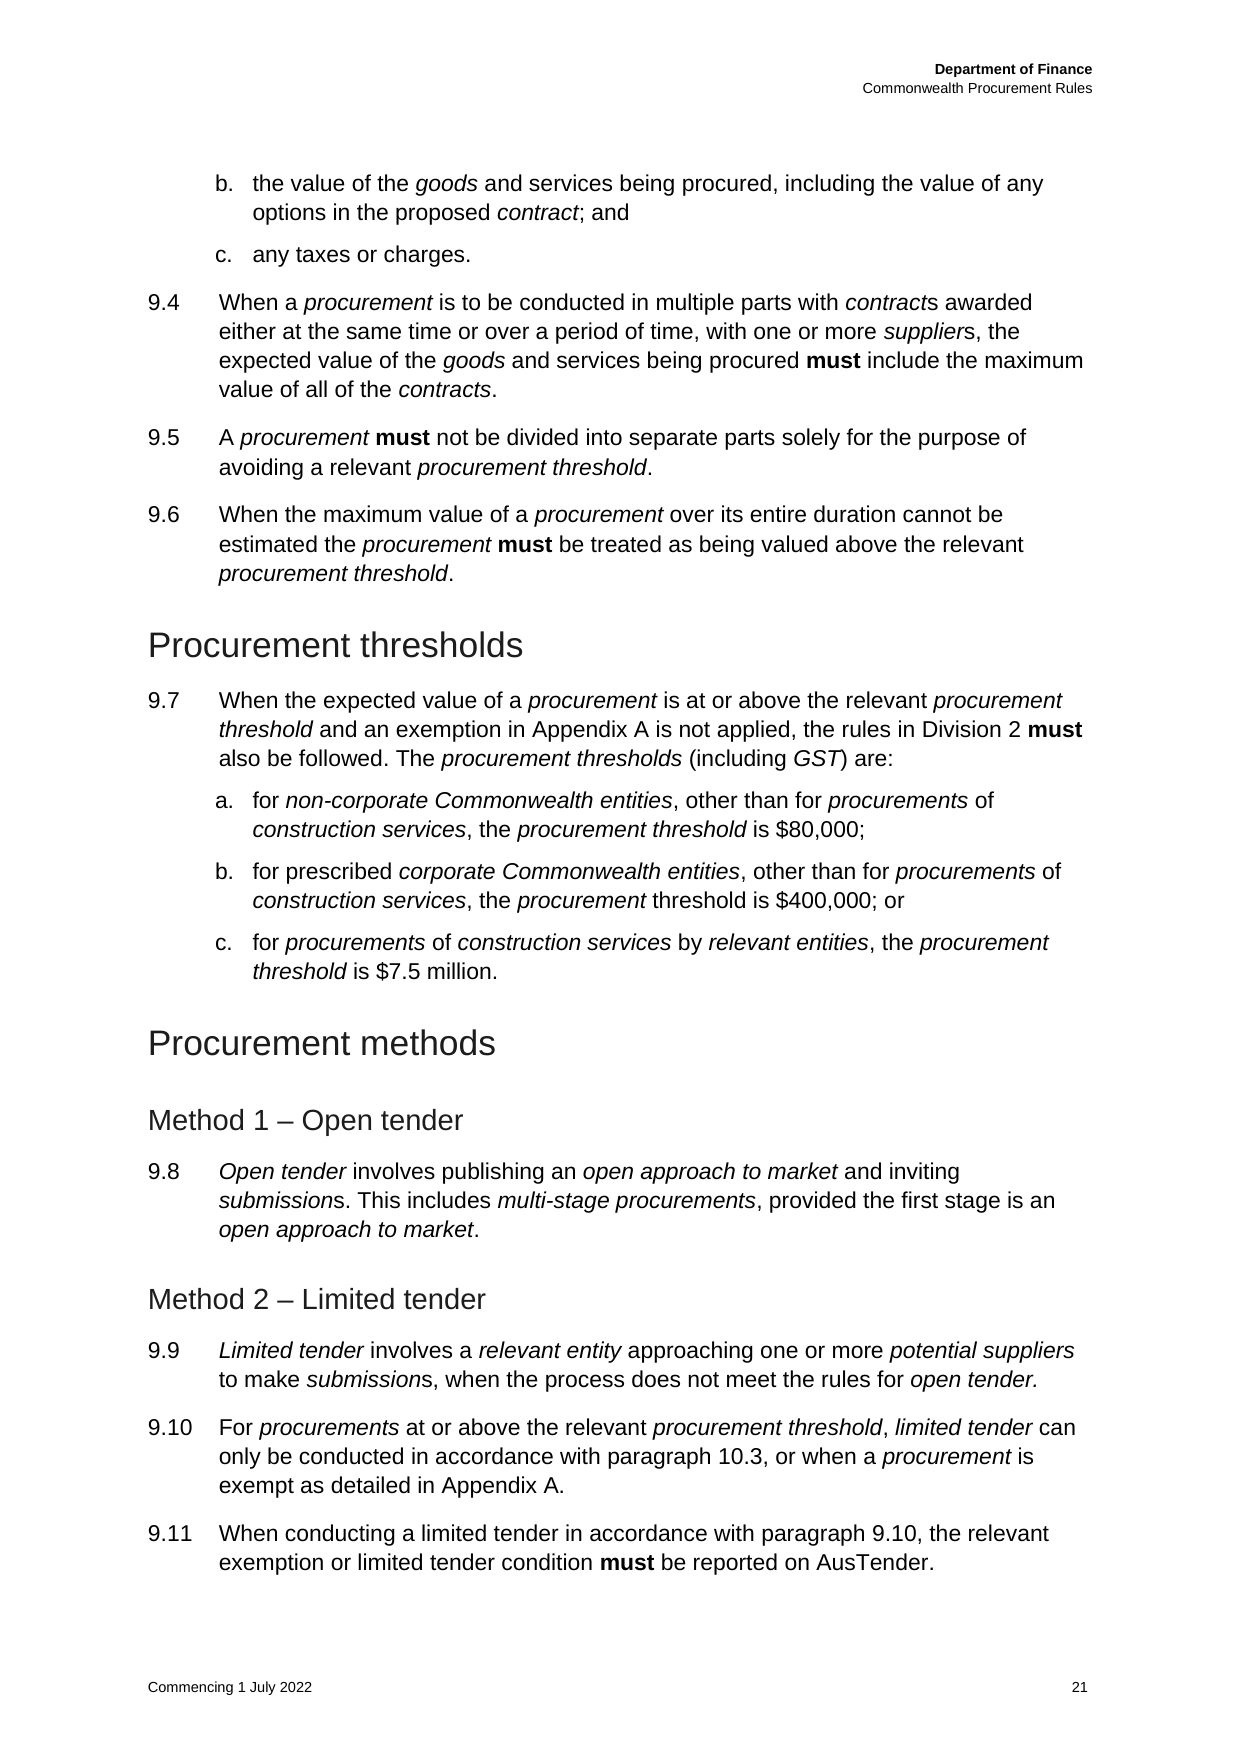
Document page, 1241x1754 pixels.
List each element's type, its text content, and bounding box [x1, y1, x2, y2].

list When the maximum value of a procurement over its entire duration cannot be estimated the procurement must be treated as being valued above the relevant procurement threshold. [148, 499, 1092, 586]
list Open tender involves publishing an open approach to market and inviting submissions. This includes multi-stage procurements, provided the first stage is an open approach to market. [148, 1155, 1092, 1242]
subtitle Method 2 – Limited tender [148, 1280, 1092, 1315]
subtitle Procurement methods [148, 1022, 1092, 1063]
list the value of the goods and services being procured, including the value of any options in the proposed contract; and [215, 167, 1092, 226]
list A procurement must not be divided into separate parts solely for the purpose of avoiding a relevant procurement threshold. [148, 422, 1092, 480]
list Limited tender involves a relevant entity approaching one or more potential suppliers to make submissions, when the process does not meet the rules for open tender. [148, 1334, 1092, 1392]
list For procurements at or above the relevant procurement threshold, limited tender can only be conducted in accordance with paragraph 10.3, or when a procurement is exempt as detailed in Appendix A. [148, 1411, 1092, 1499]
list for non-corporate Commonwealth entities, other than for procurements of construction services, the procurement threshold is $80,000; [215, 784, 1092, 842]
list When conducting a limited tender in accordance with paragraph 9.10, the relevant exemption or limited tender condition must be reported on AusTender. [148, 1517, 1092, 1576]
list When a procurement is to be conducted in multiple parts with contracts awarded either at the same time or over a period of time, with one or more suppliers, the expected value of the goods and services being procured must include the maximum value of all of the contracts. [148, 286, 1092, 403]
list for procurements of construction services by relevant entities, the procurement threshold is $7.5 million. [215, 926, 1092, 984]
list When the expected value of a procurement is at or above the relevant procurement threshold and an exemption in Appendix A is not applied, the rules in Division 2 must also be followed. The procurement thresholds (including GST) are: [148, 684, 1092, 772]
list any taxes or charges. [215, 238, 1092, 267]
subtitle Method 1 – Open tender [148, 1101, 1092, 1136]
list for prescribed corporate Commonwealth entities, other than for procurements of construction services, the procurement threshold is $400,000; or [215, 855, 1092, 913]
subtitle Procurement thresholds [148, 624, 1092, 665]
